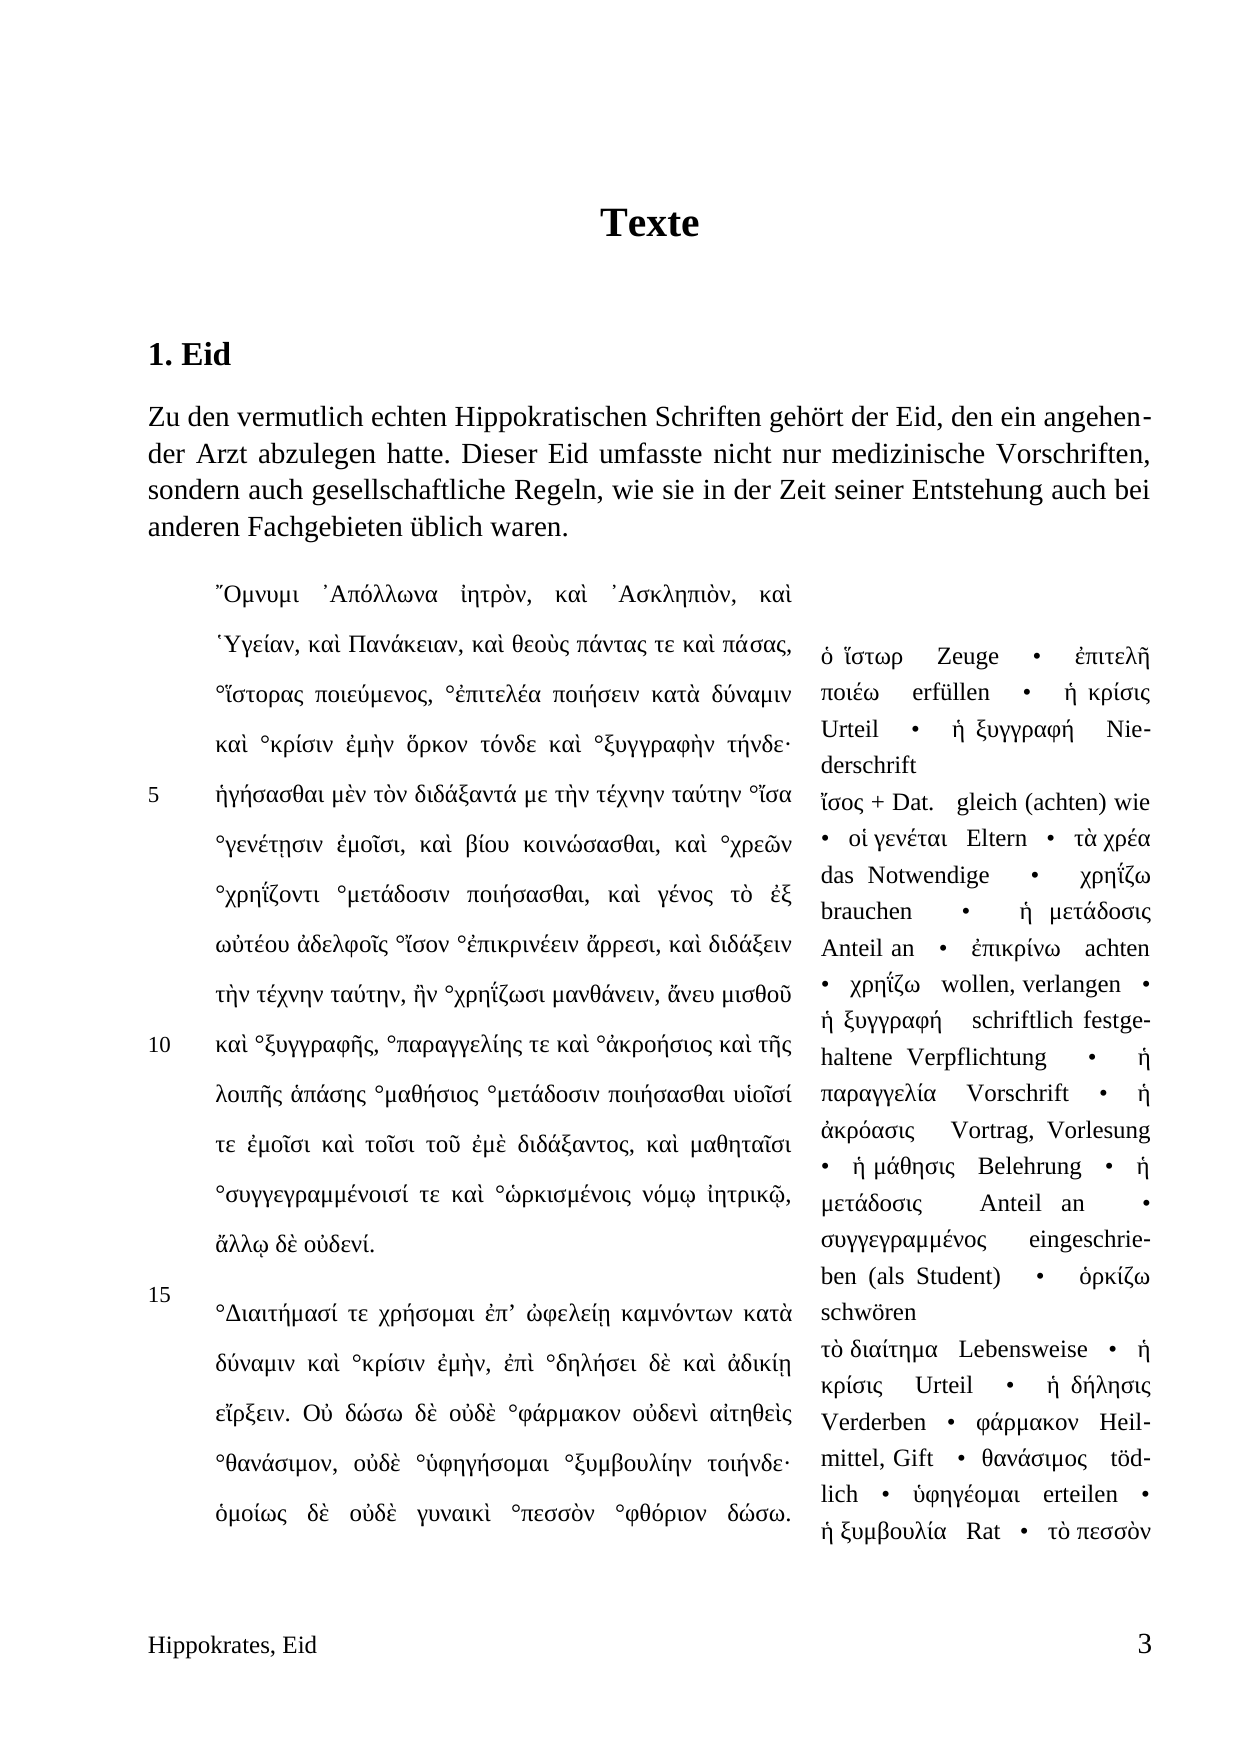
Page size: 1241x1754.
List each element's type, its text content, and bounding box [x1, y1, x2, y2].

text Texte [148, 198, 1152, 246]
table_header 5 10 15 20 25 30 35 [139, 544, 207, 1547]
text Zu den vermutlich echten Hippokratischen Schriften gehört der Eid, den ein angehender Arzt abzulegen hatte. Dieser Eid umfasste nicht nur medizinische Vorschriften, sondern auch gesellschaftliche Regeln, wie sie in der Zeit seiner Entstehung auch bei anderen Fachgebieten üblich waren. [148, 398, 1152, 543]
subtitle 1. Eid [148, 334, 1152, 373]
